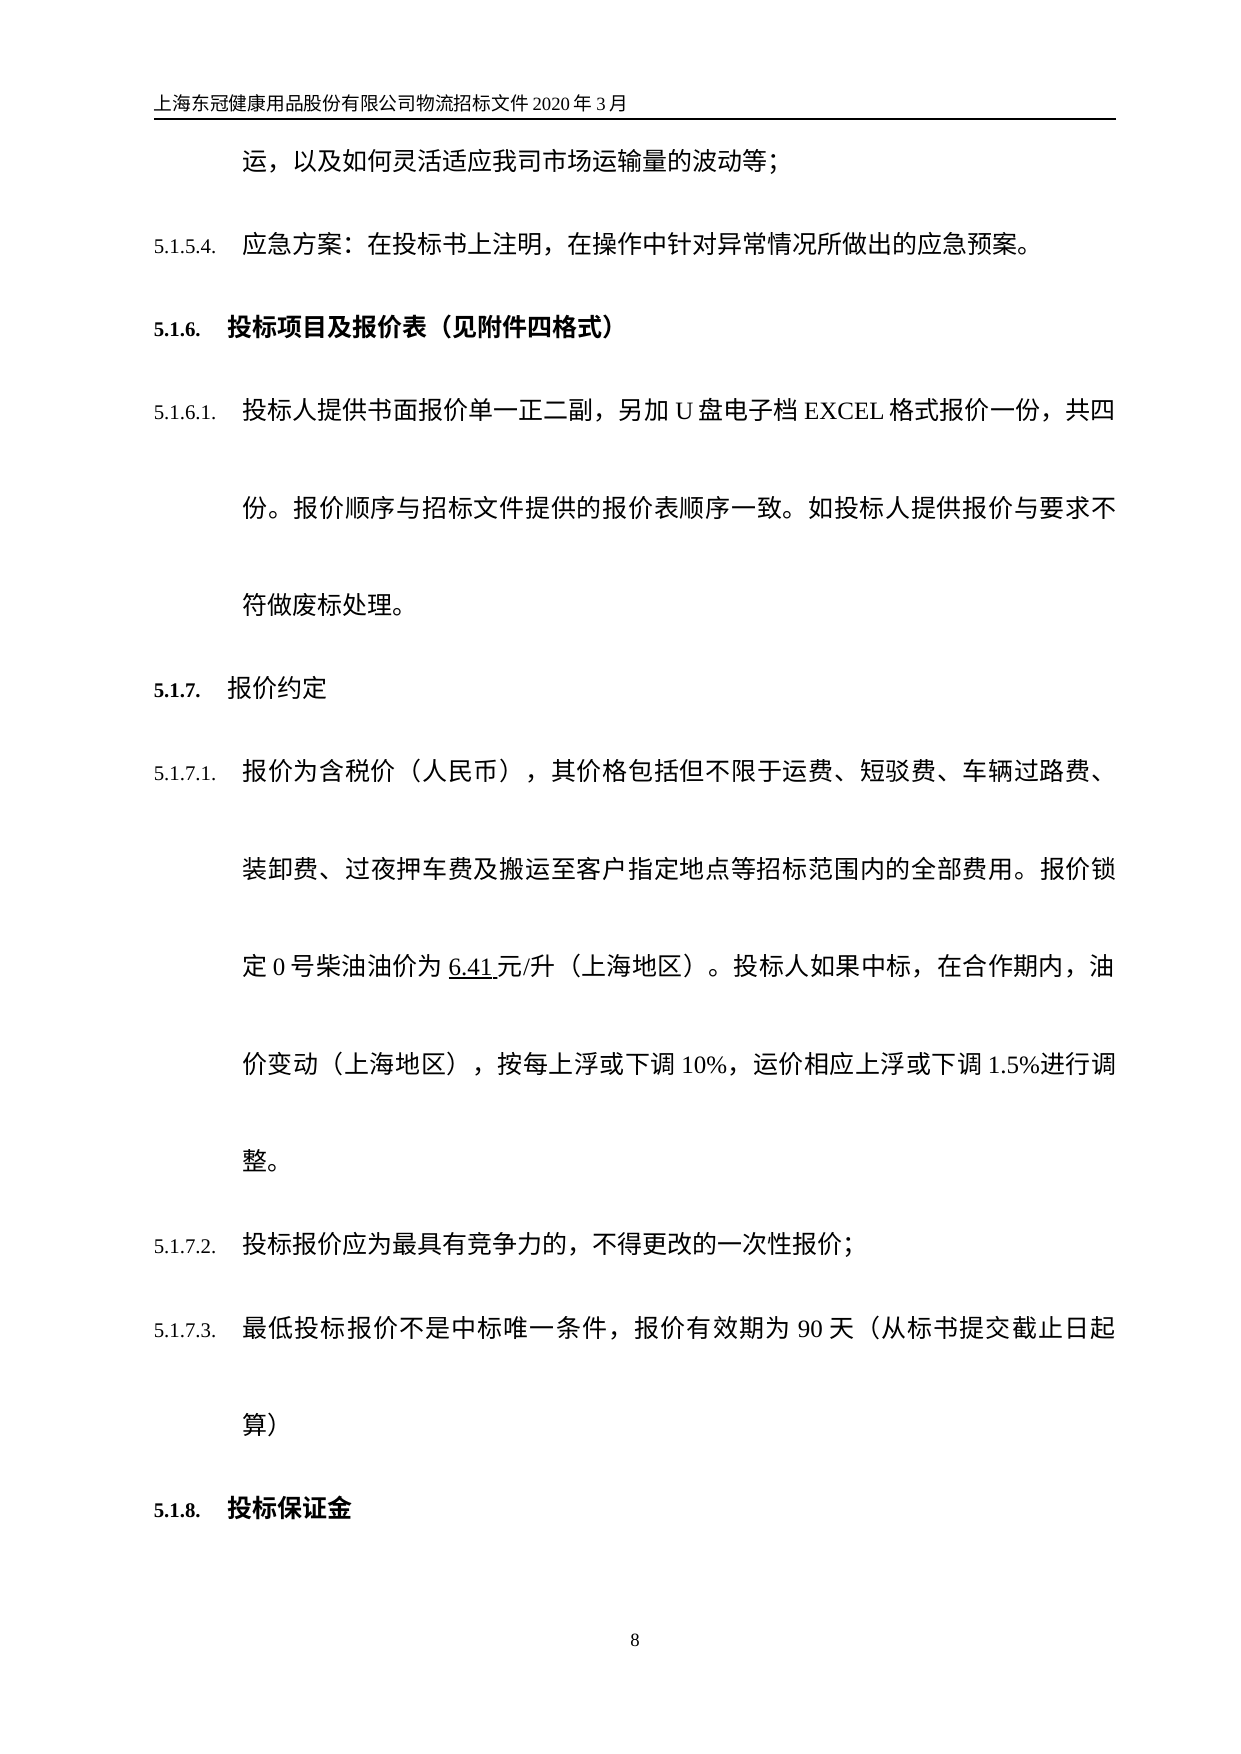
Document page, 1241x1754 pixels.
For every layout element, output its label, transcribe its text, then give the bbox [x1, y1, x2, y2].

list 投标人提供书面报价单一正二副，另加U盘电子档EXCEL格式报价一份，共四份。报价顺序与招标文件提供的报价表顺序一致。如投标人提供报价与要求不符做废标处理。 [153, 376, 1116, 636]
list 最低投标报价不是中标唯一条件，报价有效期为90天（从标书提交截止日起算） [153, 1294, 1116, 1456]
list 投标报价应为最具有竞争力的，不得更改的一次性报价； [153, 1211, 1116, 1276]
list 投标项目及报价表（见附件四格式） [153, 293, 1116, 358]
list 报价为含税价（人民币），其价格包括但不限于运费、短驳费、车辆过路费、装卸费、过夜押车费及搬运至客户指定地点等招标范围内的全部费用。报价锁定0号柴油油价为6.41元/升（上海地区）。投标人如果中标，在合作期内，油价变动（上海地区），按每上浮或下调10%，运价相应上浮或下调1.5%进行调整。 [153, 737, 1116, 1192]
list 应急方案：在投标书上注明，在操作中针对异常情况所做出的应急预案。 [153, 210, 1116, 275]
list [153, 127, 1116, 192]
list 投标保证金 [153, 1474, 1116, 1539]
list 报价约定 [153, 654, 1116, 719]
